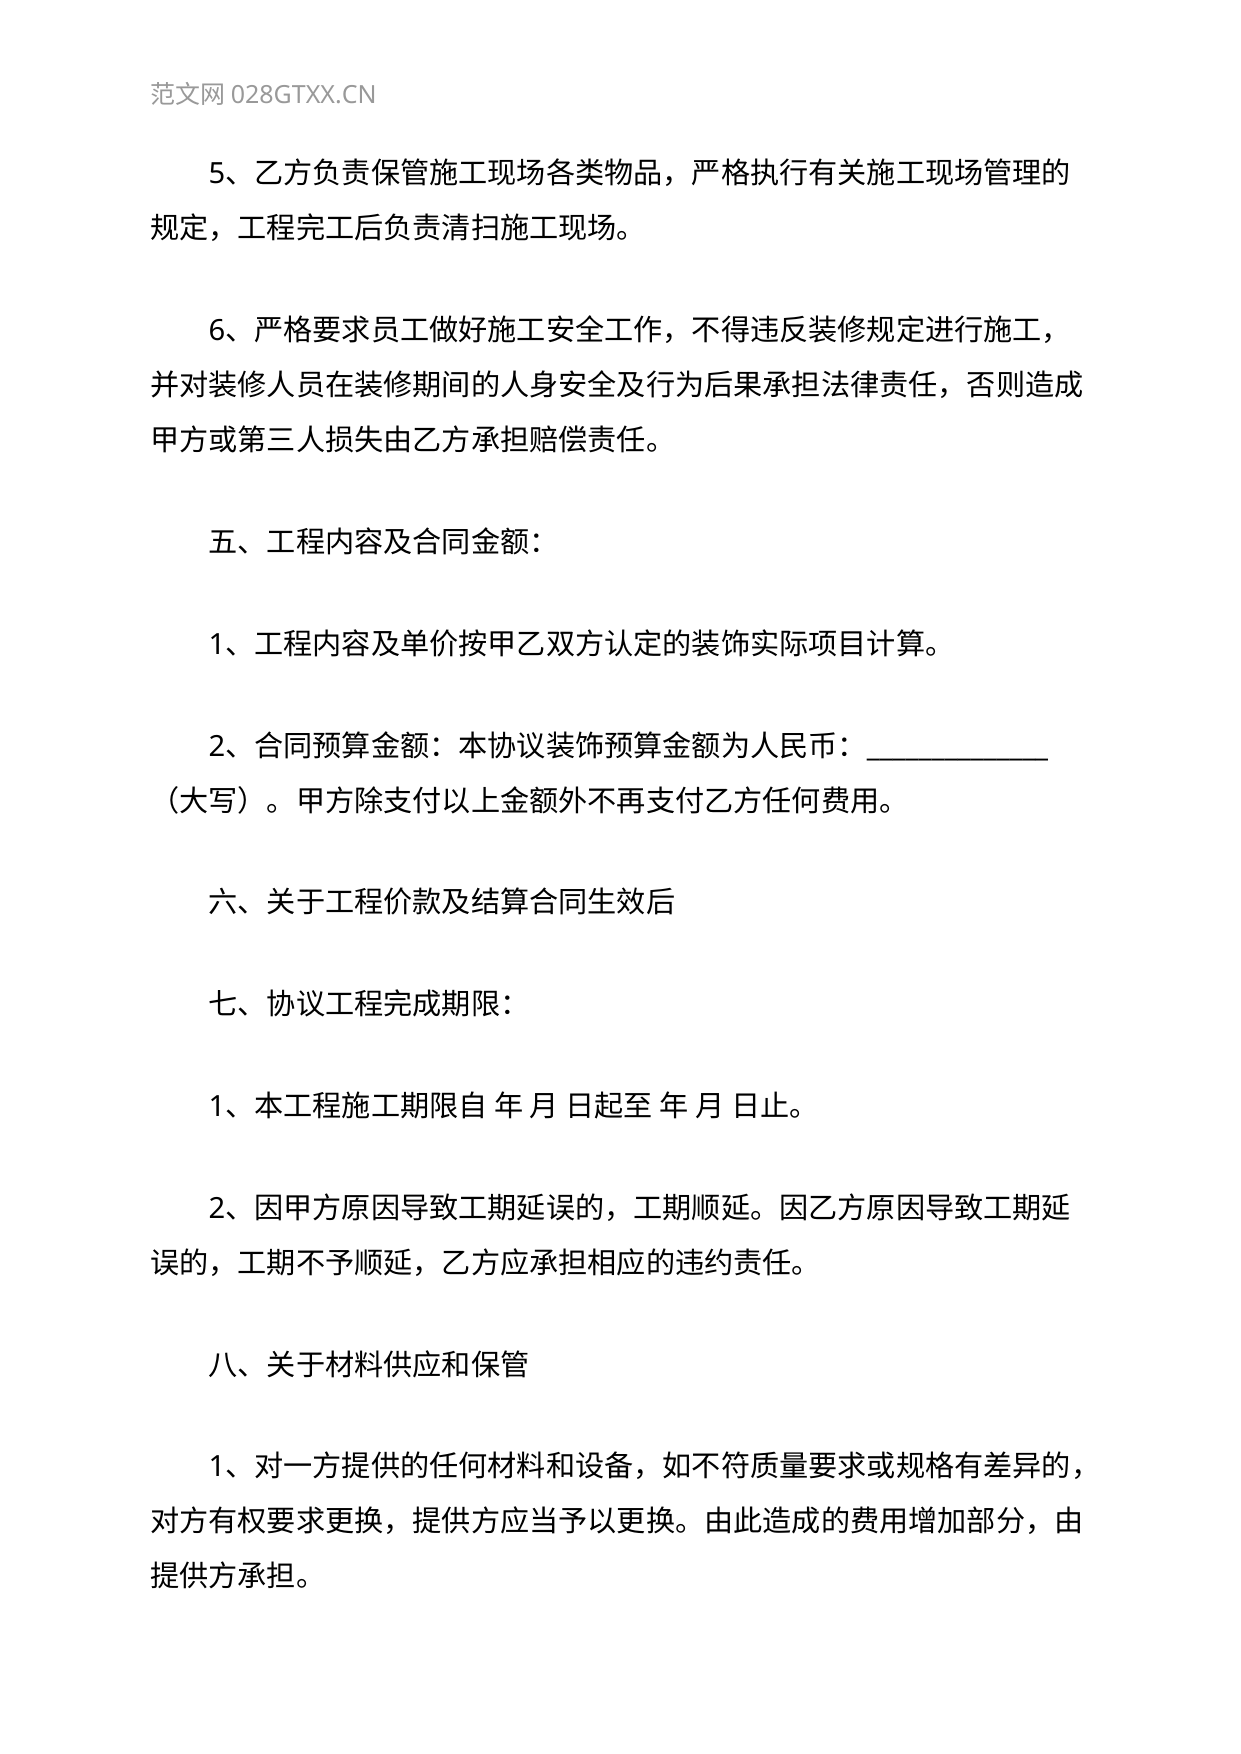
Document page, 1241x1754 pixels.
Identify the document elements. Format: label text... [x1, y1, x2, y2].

text 1、工程内容及单价按甲乙双方认定的装饰实际项目计算。 [150, 620, 1090, 663]
text 1、对一方提供的任何材料和设备，如不符质量要求或规格有差异的，对方有权要求更换，提供方应当予以更换。由此造成的费用增加部分，由提供方承担。 [150, 1443, 1090, 1595]
text 七、协议工程完成期限： [150, 981, 1090, 1023]
text 五、工程内容及合同金额： [150, 518, 1090, 561]
text 2、合同预算金额：本协议装饰预算金额为人民币：______________（大写）。甲方除支付以上金额外不再支付乙方任何费用。 [150, 722, 1090, 819]
text 5、乙方负责保管施工现场各类物品，严格执行有关施工现场管理的规定，工程完工后负责清扫施工现场。 [150, 150, 1090, 247]
text 2、因甲方原因导致工期延误的，工期顺延。因乙方原因导致工期延误的，工期不予顺延，乙方应承担相应的违约责任。 [150, 1184, 1090, 1282]
text 八、关于材料供应和保管 [150, 1341, 1090, 1383]
text 六、关于工程价款及结算合同生效后 [150, 879, 1090, 921]
text 1、本工程施工期限自 年 月 日起至 年 月 日止。 [150, 1082, 1090, 1125]
text 6、严格要求员工做好施工安全工作，不得违反装修规定进行施工，并对装修人员在装修期间的人身安全及行为后果承担法律责任，否则造成甲方或第三人损失由乙方承担赔偿责任。 [150, 307, 1090, 459]
